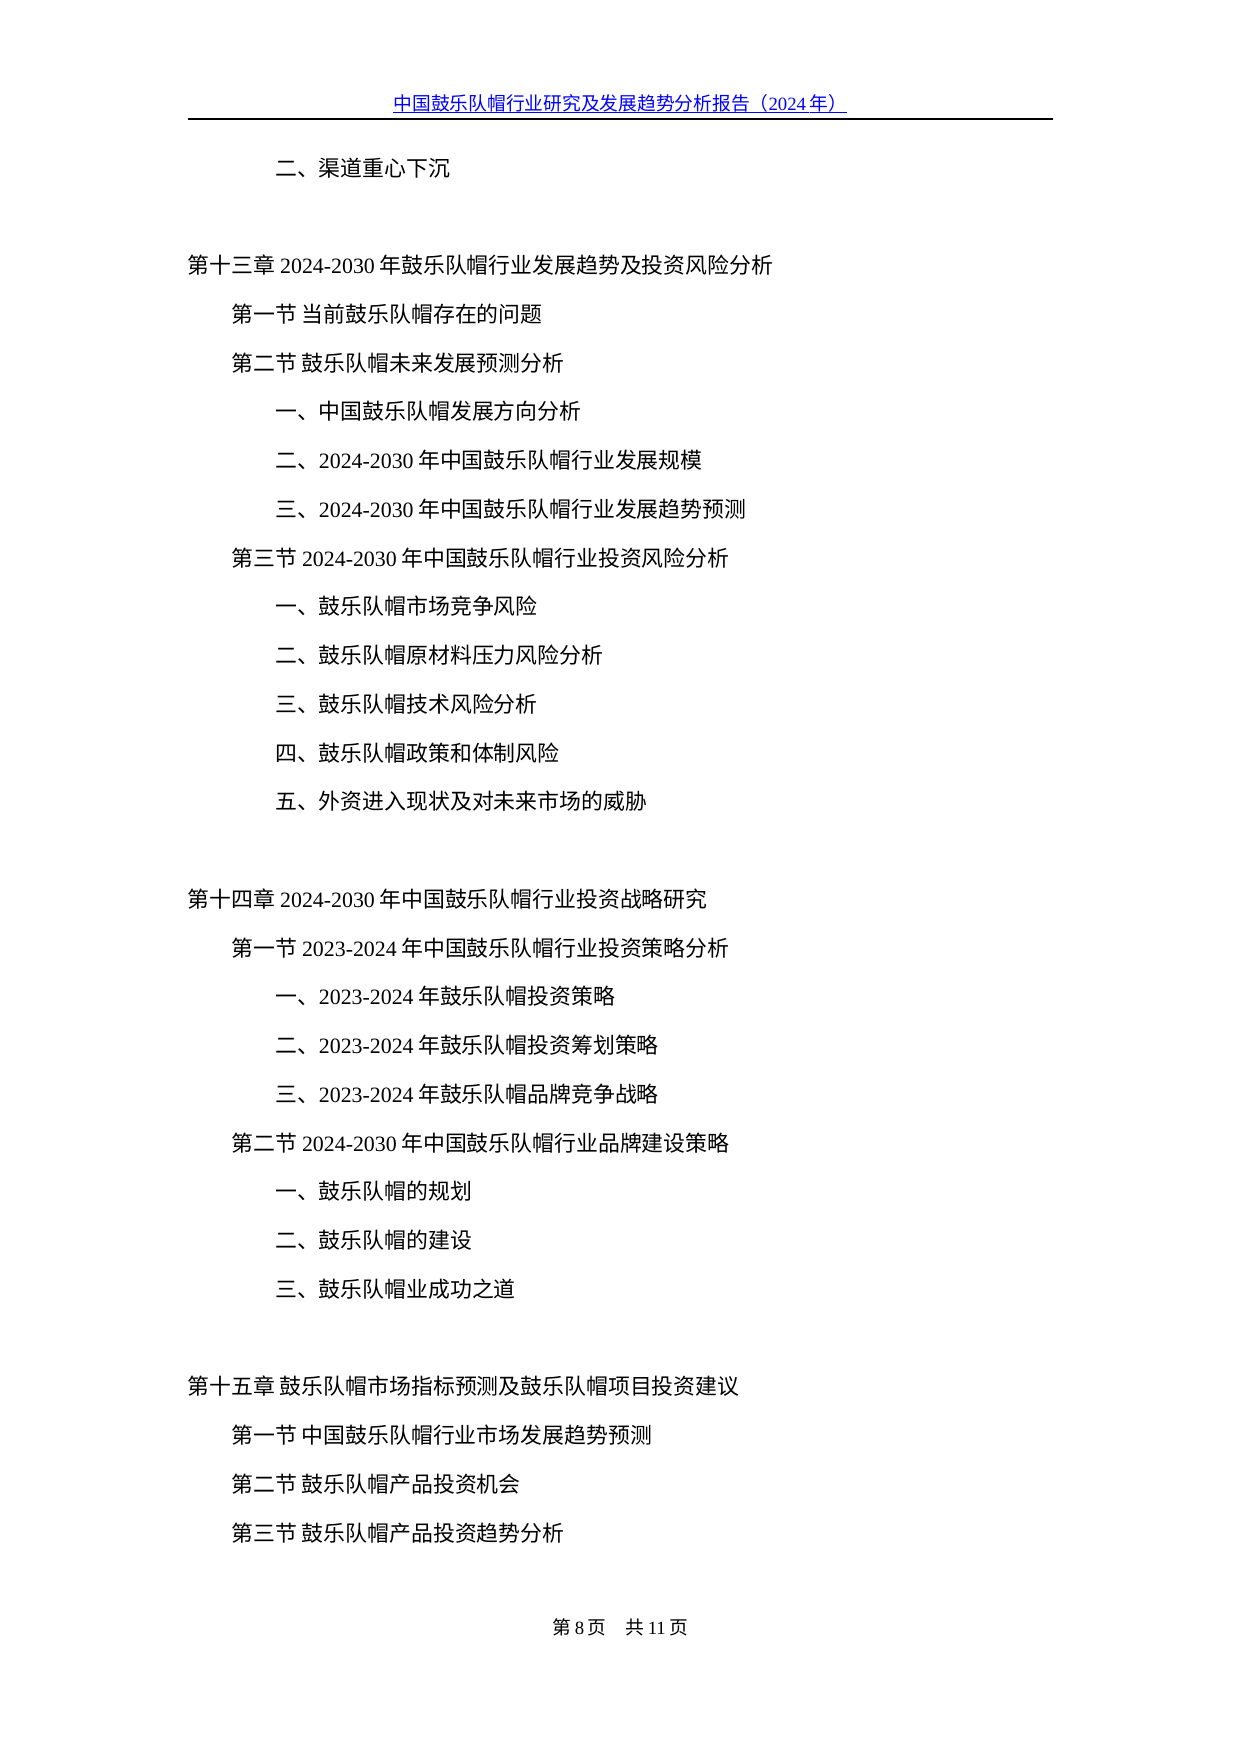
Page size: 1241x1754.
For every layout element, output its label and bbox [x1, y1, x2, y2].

text [187, 150, 1053, 1548]
